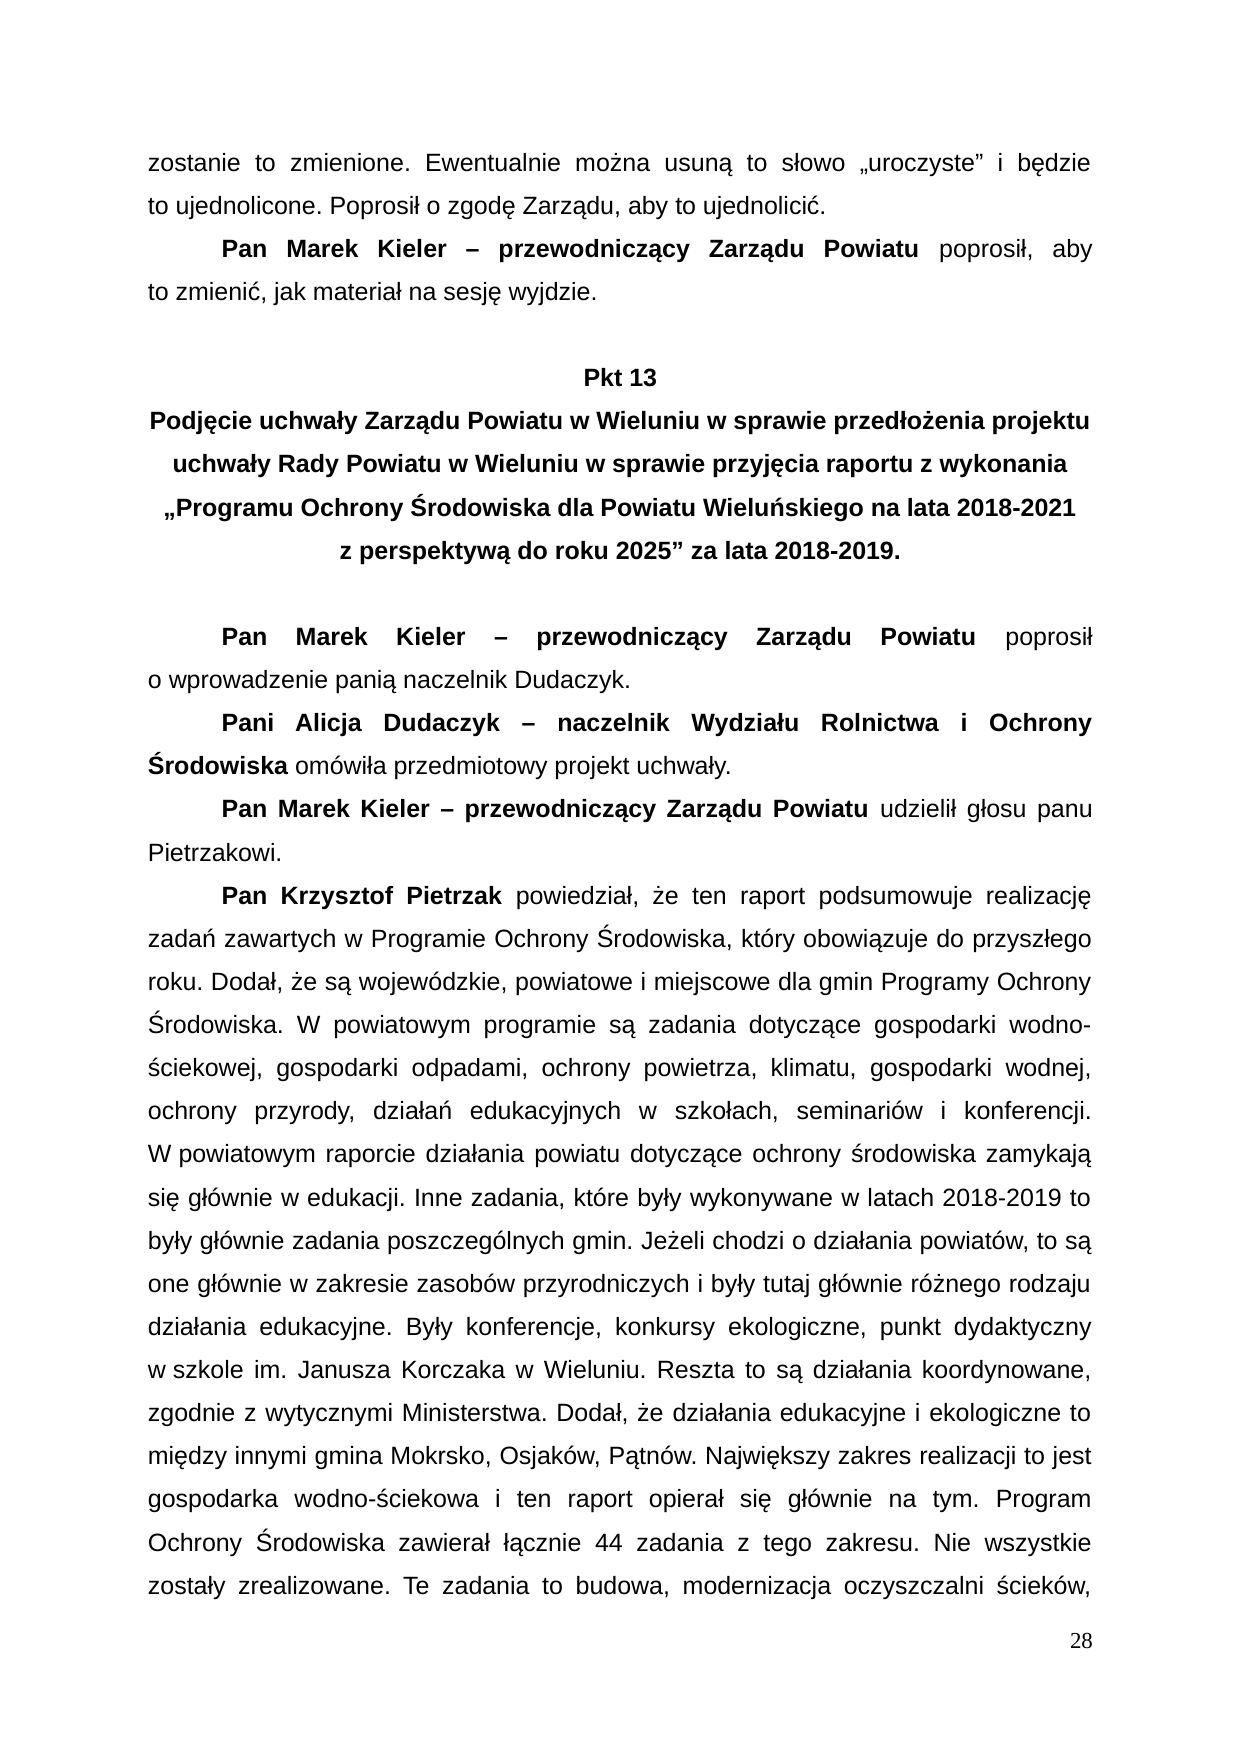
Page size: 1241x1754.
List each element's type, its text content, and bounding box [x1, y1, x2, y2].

text Podjęcie uchwały Zarządu Powiatu w Wieluniu w sprawie przedłożenia projektu uchwały Rady Powiatu w Wieluniu w sprawie przyjęcia raportu z wykonania „Programu Ochrony Środowiska dla Powiatu Wieluńskiego na lata 2018-2021 z perspektywą do roku 2025” za lata 2018-2019. [148, 406, 1093, 564]
text Pani Alicja Dudaczyk – naczelnik Wydziału Rolnictwa i Ochrony Środowiska omówiła przedmiotowy projekt uchwały. [148, 708, 1093, 780]
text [148, 148, 1093, 219]
text Pan Marek Kieler – przewodniczący Zarządu Powiatu poprosił, aby to zmienić, jak materiał na sesję wyjdzie. [148, 234, 1093, 306]
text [148, 881, 1093, 1599]
text Pan Marek Kieler – przewodniczący Zarządu Powiatu poprosił o wprowadzenie panią naczelnik Dudaczyk. [148, 622, 1093, 694]
text Pan Marek Kieler – przewodniczący Zarządu Powiatu udzielił głosu panu Pietrzakowi. [148, 794, 1093, 866]
text Pkt 13 [148, 363, 1093, 392]
